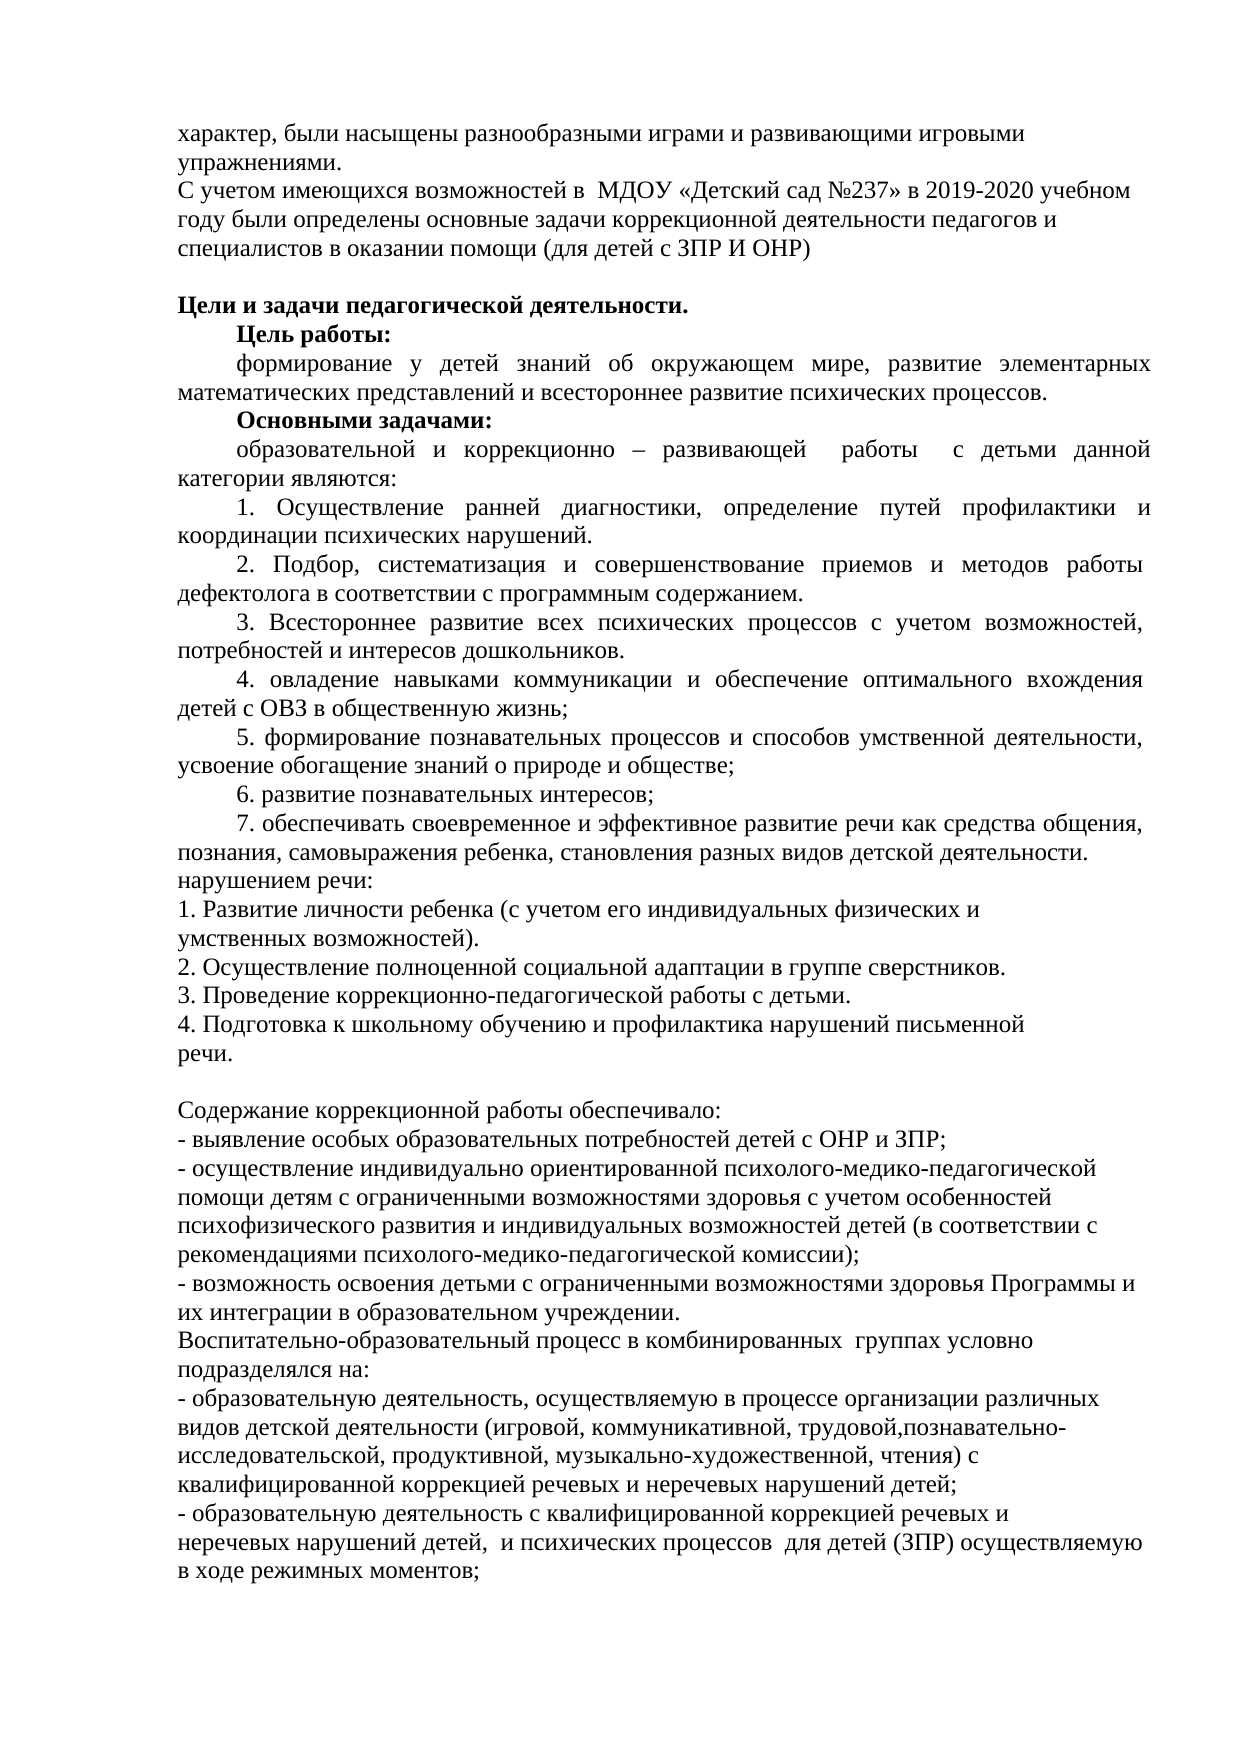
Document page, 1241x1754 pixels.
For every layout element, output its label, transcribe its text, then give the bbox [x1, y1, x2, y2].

text формирование у детей знаний об окружающем мире, развитие элементарных математических представлений и всестороннее развитие психических процессов. [177, 348, 1152, 406]
text 4. Подготовка к школьному обучению и профилактика нарушений письменной [177, 1009, 1152, 1038]
text речи. [177, 1038, 1152, 1067]
text Основными задачами: [177, 406, 1152, 434]
text - образовательную деятельность с квалифицированной коррекцией речевых и [177, 1498, 1152, 1527]
text 2. Осуществление полноценной социальной адаптации в группе сверстников. [177, 952, 1152, 981]
text С учетом имеющихся возможностей в МДОУ «Детский сад №237» в 2019-2020 учебном году были определены основные задачи коррекционной деятельности педагогов и специалистов в оказании помощи (для детей с ЗПР И ОНР) [177, 176, 1152, 262]
text - осуществление индивидуально ориентированной психолого-медико-педагогической помощи детям с ограниченными возможностями здоровья с учетом особенностей психофизического развития и индивидуальных возможностей детей (в соответствии с рекомендациями психолого-медико-педагогической комиссии); [177, 1153, 1152, 1268]
text 2. Подбор, систематизация и совершенствование приемов и методов работы дефектолога в соответствии с программным содержанием. [177, 549, 1144, 607]
text 1. Осуществление ранней диагностики, определение путей профилактики и координации психических нарушений. [177, 492, 1152, 549]
text 4. овладение навыками коммуникации и обеспечение оптимального вхождения детей с ОВЗ в общественную жизнь; [177, 664, 1144, 722]
text нарушением речи: [177, 866, 1152, 894]
text Цель работы: [177, 319, 1152, 348]
text 3. Всестороннее развитие всех психических процессов с учетом возможностей, потребностей и интересов дошкольников. [177, 607, 1144, 664]
text Воспитательно-образовательный процесс в комбинированных группах условно подразделялся на: [177, 1326, 1152, 1383]
text Содержание коррекционной работы обеспечивало: [177, 1096, 1152, 1124]
text образовательной и коррекционно – развивающей работы с детьми данной категории являются: [177, 434, 1152, 492]
text Цели и задачи педагогической деятельности. [177, 291, 1152, 319]
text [177, 118, 1152, 176]
text квалифицированной коррекцией речевых и неречевых нарушений детей; [177, 1469, 1152, 1498]
text - выявление особых образовательных потребностей детей с ОНР и ЗПР; [177, 1124, 1152, 1153]
text - возможность освоения детьми с ограниченными возможностями здоровья Программы и их интеграции в образовательном учреждении. [177, 1268, 1152, 1326]
text 1. Развитие личности ребенка (с учетом его индивидуальных физических и [177, 894, 1152, 923]
text неречевых нарушений детей, и психических процессов для детей (ЗПР) осуществляемую в ходе режимных моментов; [177, 1527, 1152, 1584]
text - образовательную деятельность, осуществляемую в процессе организации различных видов детской деятельности (игровой, коммуникативной, трудовой,познавательно-исследовательской, продуктивной, музыкально-художественной, чтения) с [177, 1383, 1152, 1469]
text 6. развитие познавательных интересов; [177, 779, 1144, 808]
text 5. формирование познавательных процессов и способов умственной деятельности, усвоение обогащение знаний о природе и обществе; [177, 722, 1144, 779]
text 7. обеспечивать своевременное и эффективное развитие речи как средства общения, познания, самовыражения ребенка, становления разных видов детской деятельности. [177, 808, 1144, 866]
text умственных возможностей). [177, 923, 1152, 952]
text 3. Проведение коррекционно-педагогической работы с детьми. [177, 981, 1152, 1009]
